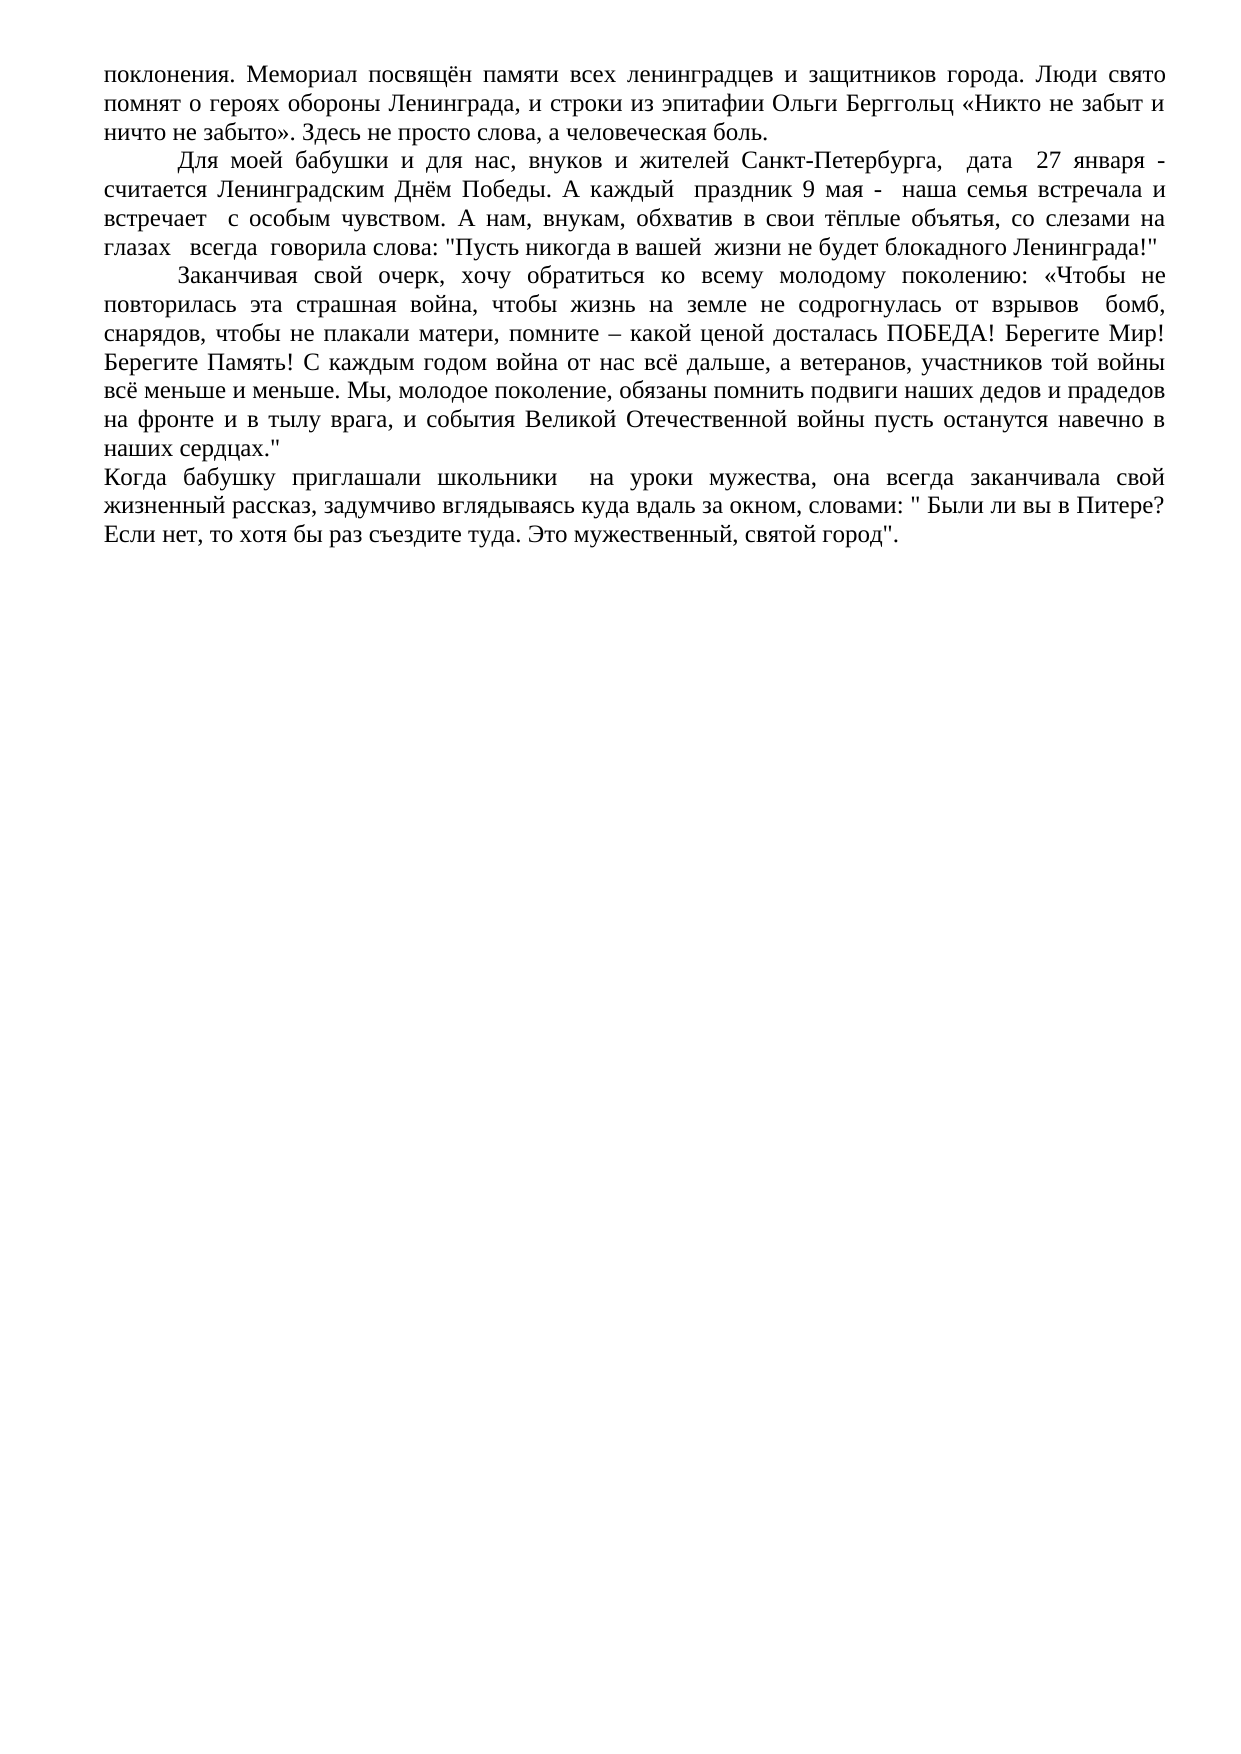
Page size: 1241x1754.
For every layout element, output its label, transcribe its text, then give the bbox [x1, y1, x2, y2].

text Когда бабушку приглашали школьники на уроки мужества, она всегда заканчивала свой жизненный рассказ, задумчиво вглядываясь куда вдаль за окном, словами: " Были ли вы в Питере? Если нет, то хотя бы раз съездите туда. Это мужественный, святой город". [103, 462, 1167, 548]
text Заканчивая свой очерк, хочу обратиться ко всему молодому поколению: «Чтобы не повторилась эта страшная война, чтобы жизнь на земле не содрогнулась от взрывов бомб, снарядов, чтобы не плакали матери, помните – какой ценой досталась ПОБЕДА! Берегите Мир! Берегите Память! С каждым годом война от нас всё дальше, а ветеранов, участников той войны всё меньше и меньше. Мы, молодое поколение, обязаны помнить подвиги наших дедов и прадедов на фронте и в тылу врага, и события Великой Отечественной войны пусть останутся навечно в наших сердцах." [103, 260, 1167, 462]
text Для моей бабушки и для нас, внуков и жителей Санкт-Петербурга, дата 27 января - считается Ленинградским Днём Победы. А каждый праздник 9 мая - наша семья встречала и встречает с особым чувством. А нам, внукам, обхватив в свои тёплые объятья, со слезами на глазах всегда говорила слова: "Пусть никогда в вашей жизни не будет блокадного Ленинграда!" [103, 145, 1167, 260]
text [103, 59, 1167, 145]
